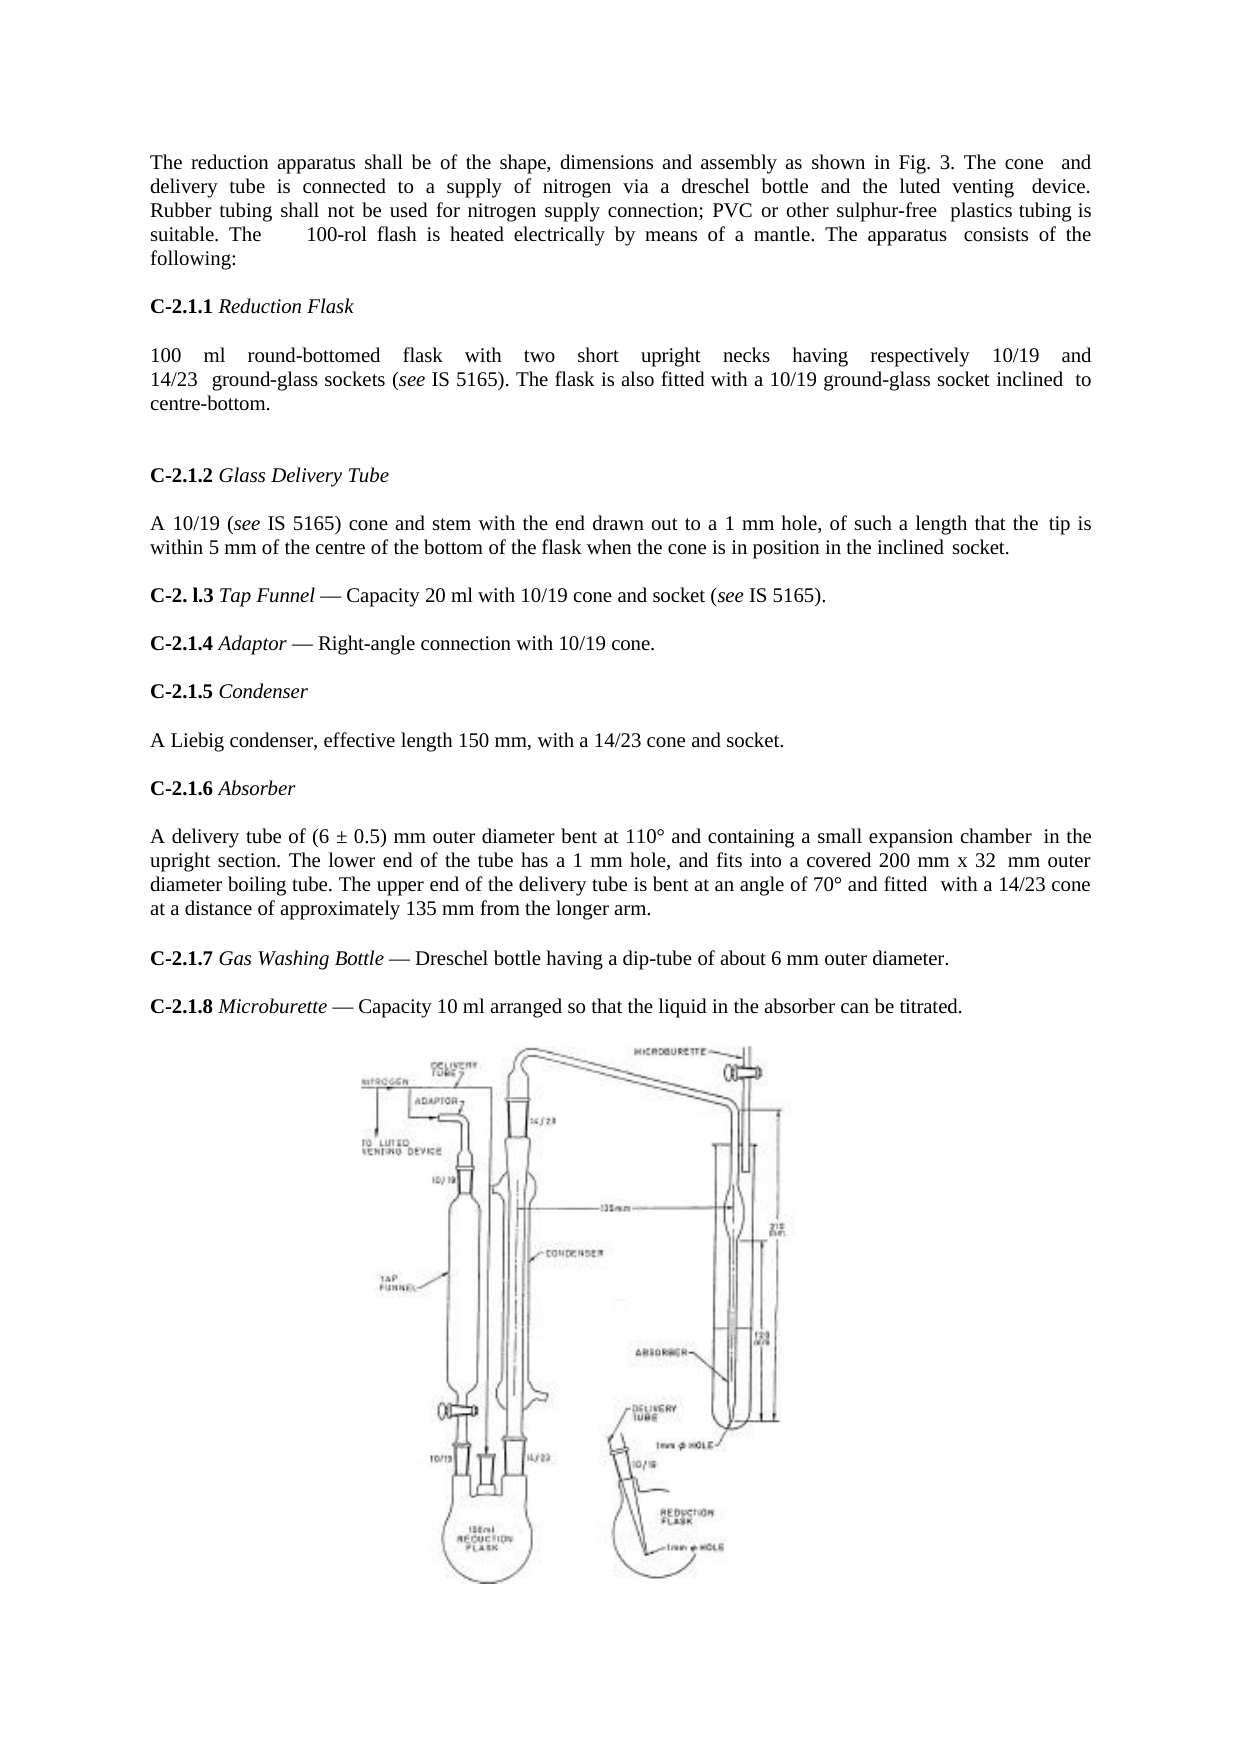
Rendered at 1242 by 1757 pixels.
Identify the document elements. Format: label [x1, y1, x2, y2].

picture [361, 1046, 796, 1584]
